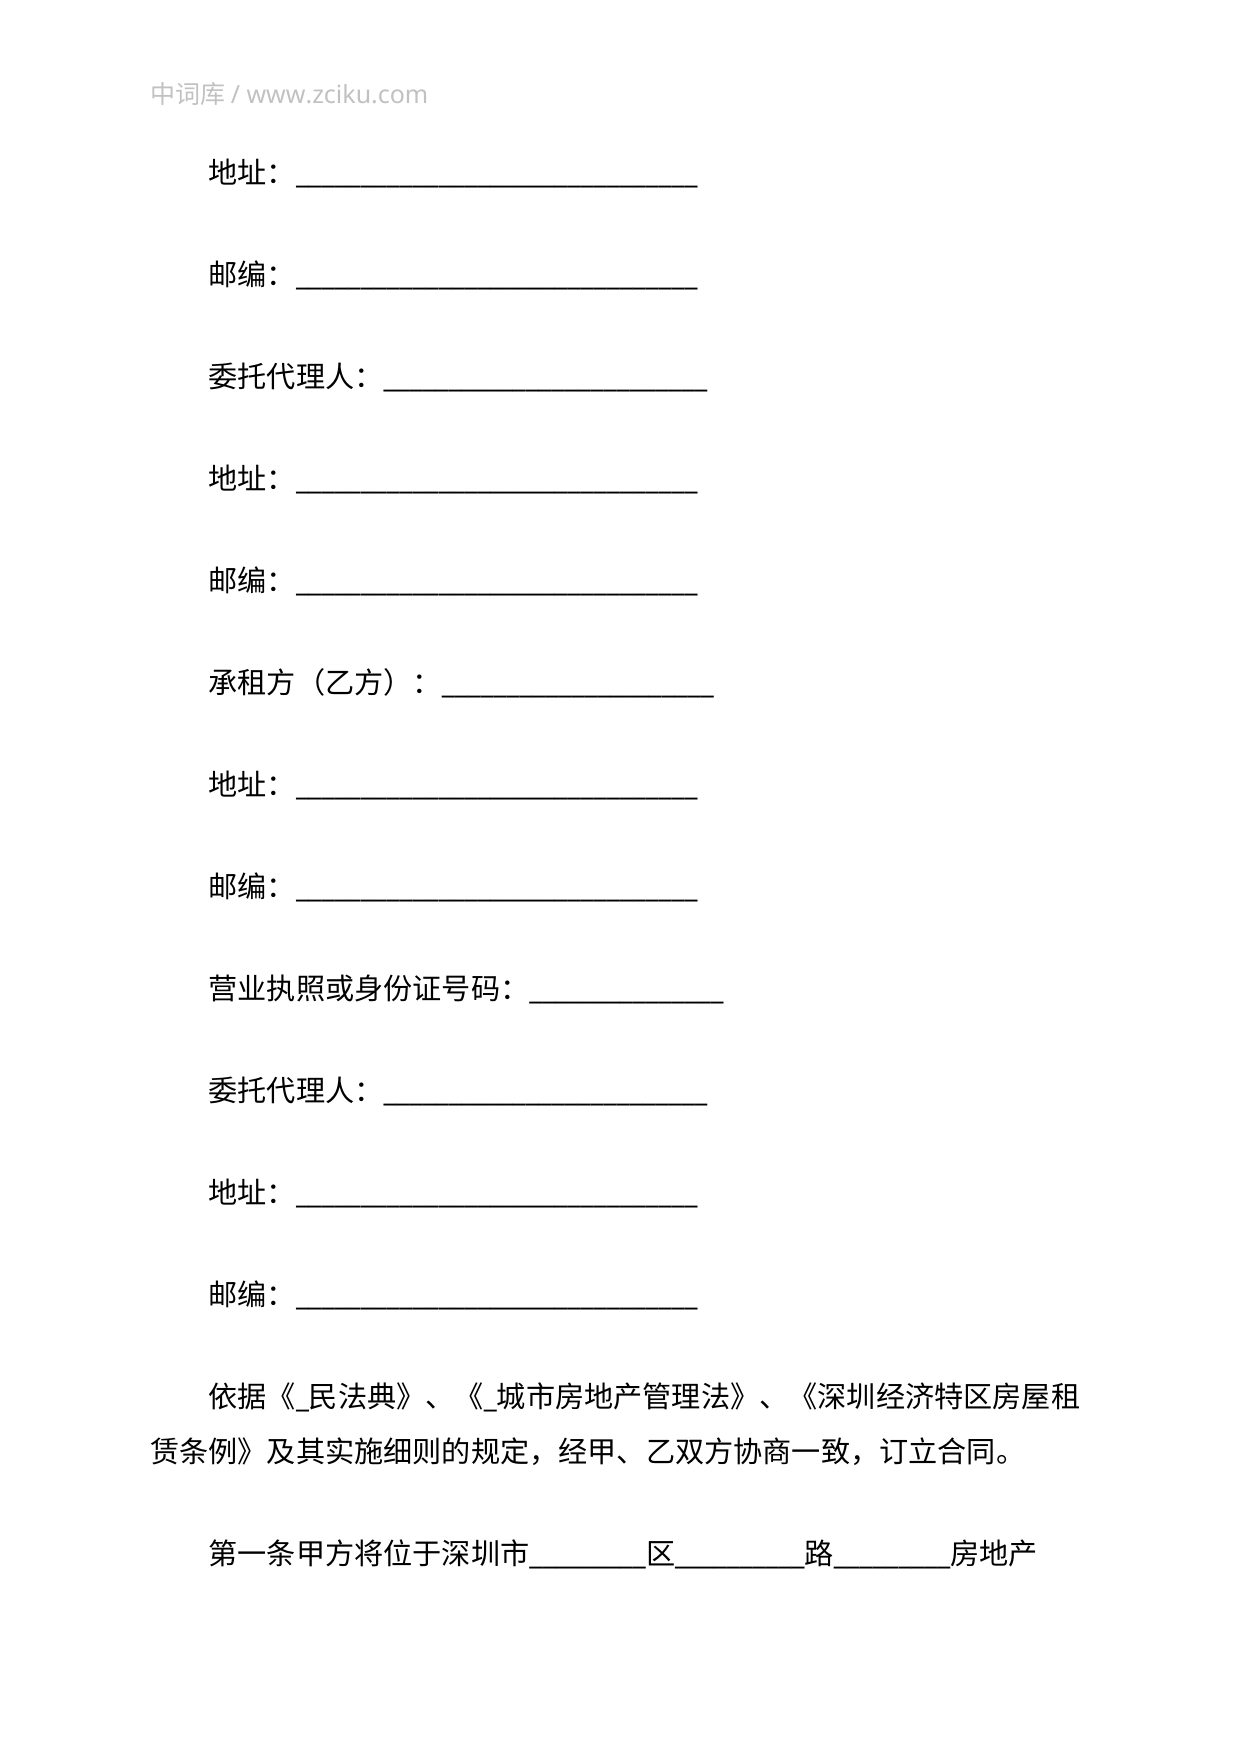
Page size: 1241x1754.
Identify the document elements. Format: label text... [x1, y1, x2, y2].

text 承租方（乙方）：_____________________ [150, 660, 1090, 702]
text 委托代理人：_________________________ [150, 1068, 1090, 1110]
text 邮编：_______________________________ [150, 252, 1090, 294]
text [150, 1531, 1090, 1573]
text 依据《_民法典》、《_城市房地产管理法》、《深圳经济特区房屋租赁条例》及其实施细则的规定，经甲、乙双方协商一致，订立合同。 [150, 1374, 1090, 1471]
text 邮编：_______________________________ [150, 1272, 1090, 1314]
text 地址：_______________________________ [150, 762, 1090, 804]
text 地址：_______________________________ [150, 1170, 1090, 1212]
text 营业执照或身份证号码：_______________ [150, 966, 1090, 1008]
text 邮编：_______________________________ [150, 558, 1090, 600]
text 地址：_______________________________ [150, 150, 1090, 192]
text 邮编：_______________________________ [150, 864, 1090, 906]
text 地址：_______________________________ [150, 456, 1090, 498]
text 委托代理人：_________________________ [150, 354, 1090, 396]
